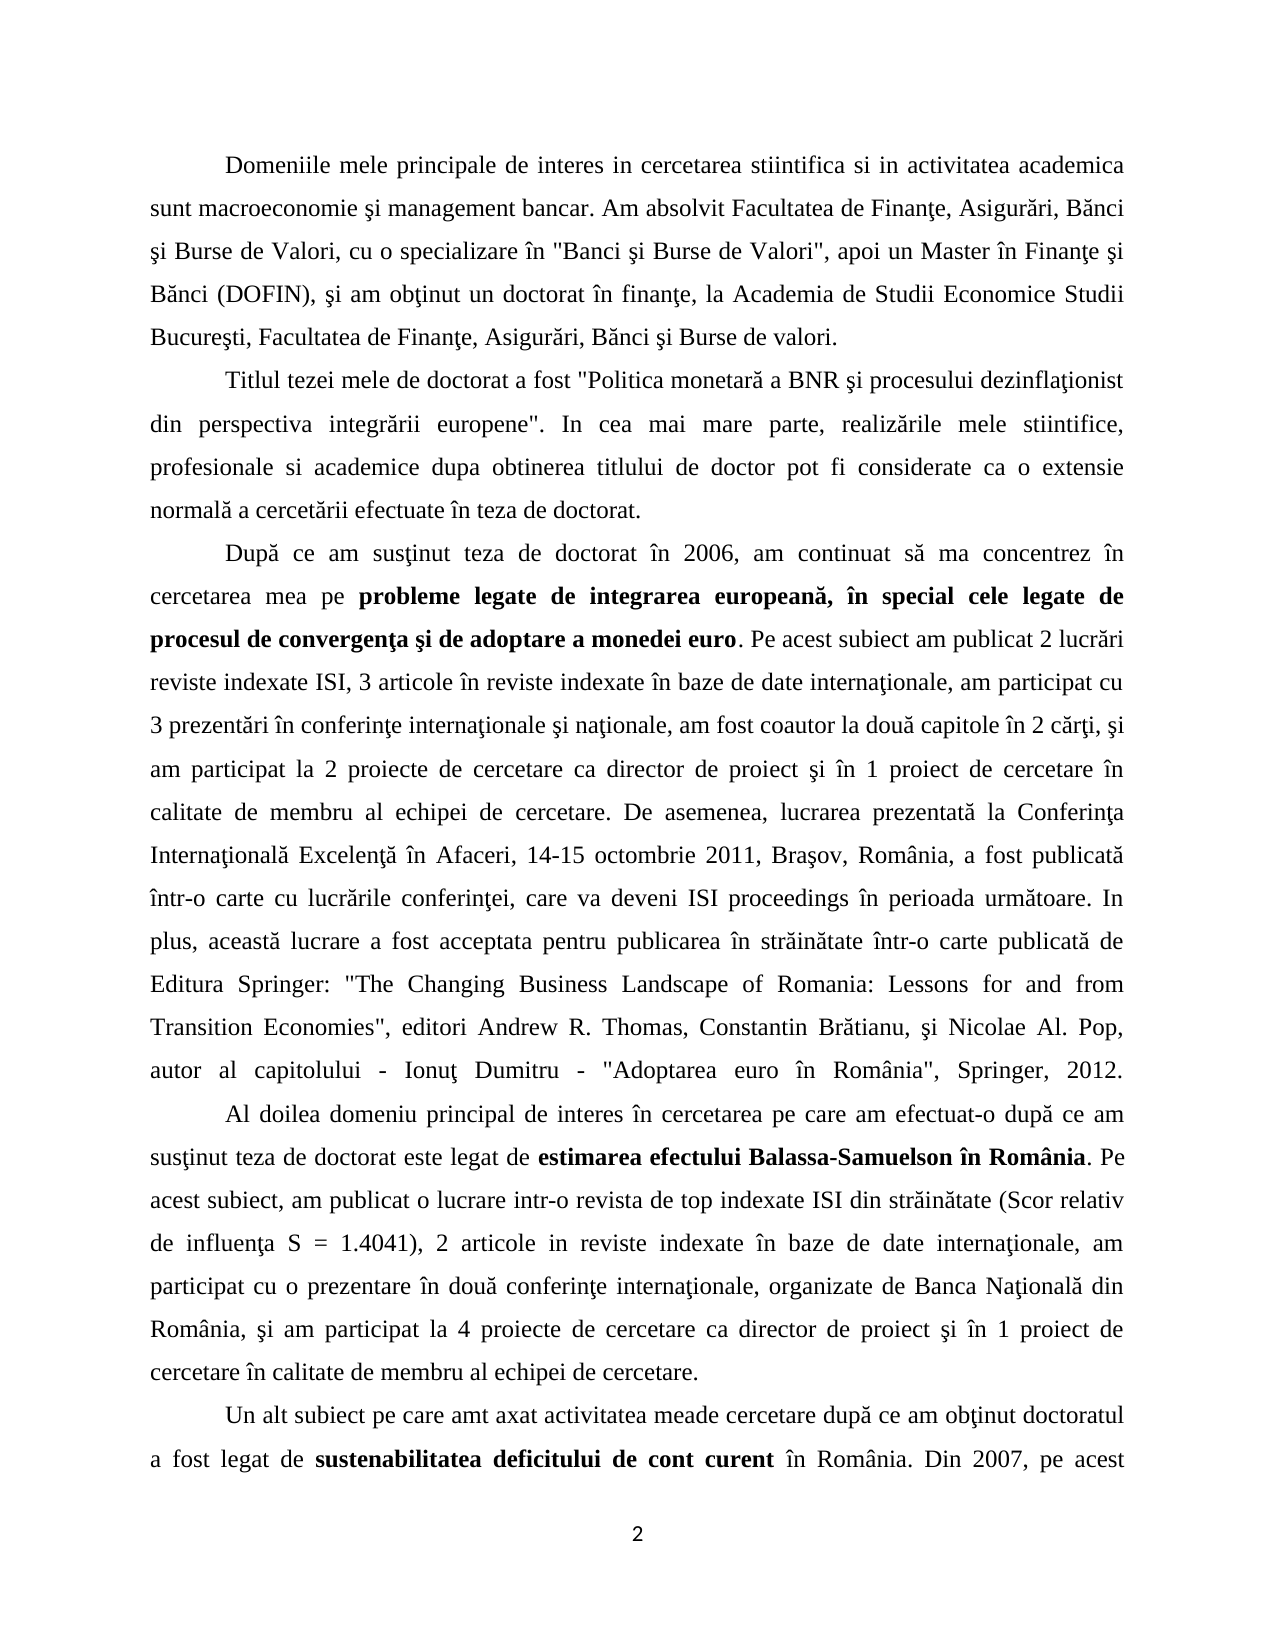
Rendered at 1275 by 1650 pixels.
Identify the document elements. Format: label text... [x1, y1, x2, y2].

text Titlul tezei mele de doctorat a fost "Politica monetară a BNR şi procesului dezinflaţionist din perspectiva integrării europene". In cea mai mare parte, realizările mele stiintifice, profesionale si academice dupa obtinerea titlului de doctor pot fi considerate ca o extensie normală a cercetării efectuate în teza de doctorat. [150, 366, 1125, 524]
text Domeniile mele principale de interes in cercetarea stiintifica si in activitatea academica sunt macroeconomie şi management bancar. Am absolvit Facultatea de Finanţe, Asigurări, Bănci şi Burse de Valori, cu o specializare în "Banci şi Burse de Valori", apoi un Master în Finanţe şi Bănci (DOFIN), şi am obţinut un doctorat în finanţe, la Academia de Studii Economice Studii Bucureşti, Facultatea de Finanţe, Asigurări, Bănci şi Burse de valori. [150, 150, 1125, 351]
text După ce am susţinut teza de doctorat în 2006, am continuat să ma concentrez în cercetarea mea pe probleme legate de integrarea europeană, în special cele legate de procesul de convergenţa şi de adoptare a monedei euro. Pe acest subiect am publicat 2 lucrări reviste indexate ISI, 3 articole în reviste indexate în baze de date internaţionale, am participat cu 3 prezentări în conferinţe internaţionale şi naţionale, am fost coautor la două capitole în 2 cărţi, şi am participat la 2 proiecte de cercetare ca director de proiect şi în 1 proiect de cercetare în calitate de membru al echipei de cercetare. De asemenea, lucrarea prezentată la Conferinţa Internaţională Excelenţă în Afaceri, 14-15 octombrie 2011, Braşov, România, a fost publicată într-o carte cu lucrările conferinţei, care va deveni ISI proceedings în perioada următoare. In plus, această lucrare a fost acceptata pentru publicarea în străinătate într-o carte publicată de Editura Springer: "The Changing Business Landscape of Romania: Lessons for and from Transition Economies", editori Andrew R. Thomas, Constantin Brătianu, şi Nicolae Al. Pop, autor al capitolului - Ionuţ Dumitru - "Adoptarea euro în România", Springer, 2012. Al doilea domeniu principal de interes în cercetarea pe care am efectuat-o după ce am susţinut teza de doctorat este legat de estimarea efectului Balassa-Samuelson în România. Pe acest subiect, am publicat o lucrare intr-o revista de top indexate ISI din străinătate (Scor relativ de influenţa S = 1.4041), 2 articole in reviste indexate în baze de date internaţionale, am participat cu o prezentare în două conferinţe internaţionale, organizate de Banca Naţională din România, şi am participat la 4 proiecte de cercetare ca director de proiect şi în 1 proiect de cercetare în calitate de membru al echipei de cercetare. [150, 538, 1125, 1386]
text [150, 1401, 1125, 1472]
